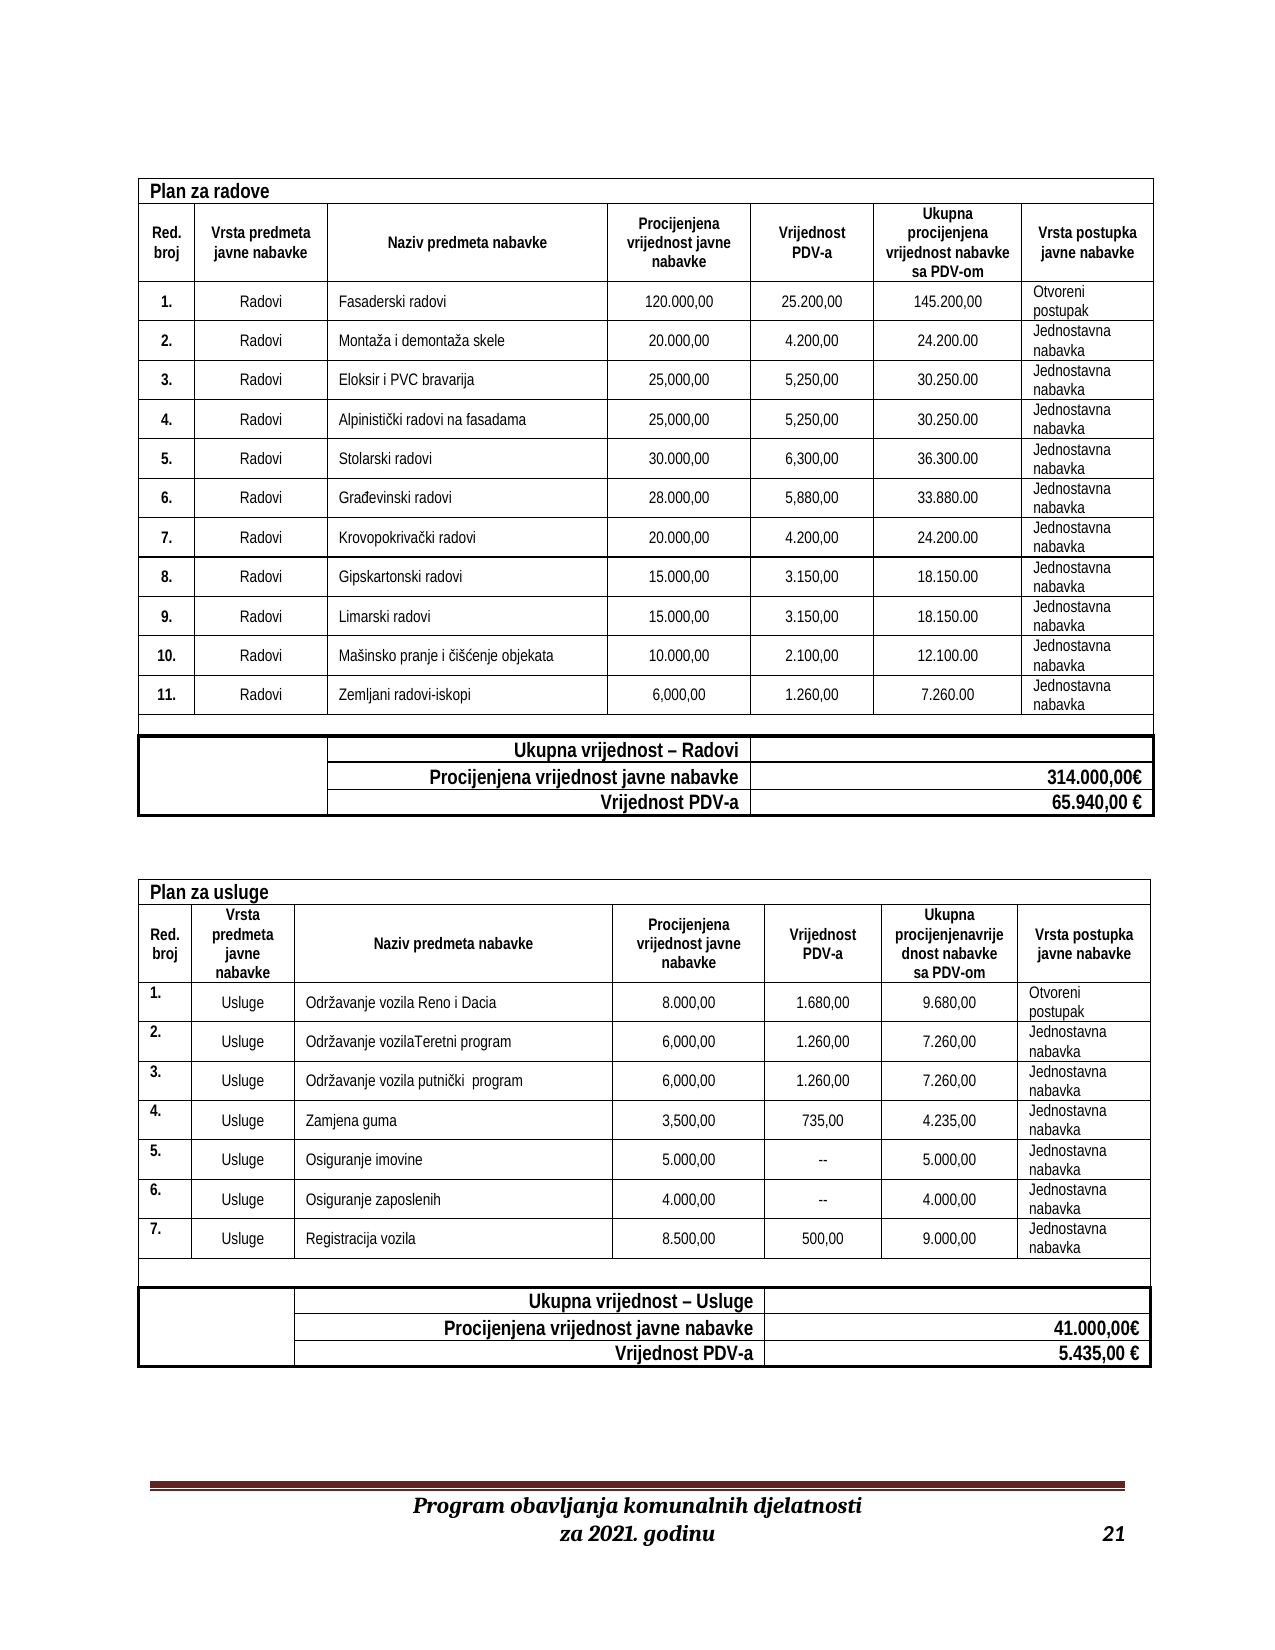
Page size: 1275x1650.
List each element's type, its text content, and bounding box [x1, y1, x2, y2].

table_cell Ukupna vrijednost – Radovi [328, 738, 750, 761]
table_cell Zemljani radovi-iskopi [328, 676, 607, 714]
table_cell Vrsta postupka javne nabavke [1022, 204, 1153, 281]
table_cell Jednostavna nabavka [1018, 1180, 1150, 1218]
table_cell 24.200.00 [874, 518, 1021, 556]
table_cell 6. [139, 479, 194, 517]
table_cell 4. [139, 400, 194, 438]
table_cell 6,000,00 [613, 1062, 764, 1100]
table_cell Osiguranje zaposlenih [295, 1180, 612, 1218]
table_cell Usluge [192, 1101, 294, 1139]
table_cell Jednostavna nabavka [1018, 1101, 1150, 1139]
table_cell Registracija vozila [295, 1219, 612, 1257]
table_cell Jednostavna nabavka [1022, 558, 1153, 596]
table_cell 9. [139, 597, 194, 635]
table_cell 18.150.00 [874, 558, 1021, 596]
table_cell 1.260,00 [751, 676, 873, 714]
table_cell Jednostavna nabavka [1022, 400, 1153, 438]
table_cell 6,000,00 [608, 676, 750, 714]
table_cell 25,000,00 [608, 400, 750, 438]
table_cell [139, 715, 1153, 734]
table_cell 30.000,00 [608, 439, 750, 478]
table_cell Jednostavna nabavka [1022, 636, 1153, 674]
table_cell 33.880.00 [874, 479, 1021, 517]
table_cell 4.000,00 [882, 1180, 1017, 1218]
table_cell [140, 1289, 294, 1365]
table_cell 20.000,00 [608, 518, 750, 556]
table_cell Radovi [195, 518, 327, 556]
table_cell Otvoreni postupak [1018, 983, 1150, 1021]
table_cell 145.200,00 [874, 282, 1021, 320]
table_cell Radovi [195, 479, 327, 517]
table_cell Usluge [192, 983, 294, 1021]
table_cell Red. broj [139, 204, 194, 281]
table_cell Vrijednost PDV-a [328, 790, 750, 813]
table_cell 20.000,00 [608, 321, 750, 359]
table_cell 2. [139, 321, 194, 359]
table_cell Usluge [192, 1219, 294, 1257]
table_cell Radovi [195, 400, 327, 438]
table_cell [140, 738, 327, 813]
table_cell 5.435,00 € [765, 1341, 1149, 1365]
table_cell 7.260,00 [882, 1022, 1017, 1061]
table_cell 7. [139, 1219, 191, 1257]
table_cell Usluge [192, 1180, 294, 1218]
table_cell Jednostavna nabavka [1018, 1140, 1150, 1179]
table_cell 735,00 [765, 1101, 881, 1139]
table_cell 5,880,00 [751, 479, 873, 517]
table_cell 9.000,00 [882, 1219, 1017, 1257]
table_cell Ukupna procijenjena vrijednost nabavke sa PDV-om [874, 204, 1021, 281]
table_cell 4.235,00 [882, 1101, 1017, 1139]
table_cell Ukupna vrijednost – Usluge [295, 1289, 764, 1313]
table_cell Montaža i demontaža skele [328, 321, 607, 359]
table_cell 10.000,00 [608, 636, 750, 674]
table_cell Naziv predmeta nabavke [295, 905, 612, 982]
table_cell 5. [139, 439, 194, 478]
table_cell 15.000,00 [608, 558, 750, 596]
table_cell 120.000,00 [608, 282, 750, 320]
table_cell 8. [139, 558, 194, 596]
table_cell Jednostavna nabavka [1022, 361, 1153, 399]
table_cell Procijenjena vrijednost javne nabavke [608, 204, 750, 281]
table_cell 1.680,00 [765, 983, 881, 1021]
table_cell Radovi [195, 676, 327, 714]
table_cell Jednostavna nabavka [1022, 676, 1153, 714]
table_cell 30.250.00 [874, 400, 1021, 438]
table_cell Osiguranje imovine [295, 1140, 612, 1179]
table_cell Vrsta postupka javne nabavke [1018, 905, 1150, 982]
table_cell [139, 1259, 1150, 1286]
table_cell 30.250.00 [874, 361, 1021, 399]
table_cell 3.150,00 [751, 597, 873, 635]
table_cell 1. [139, 983, 191, 1021]
table_cell Vrsta predmeta javne nabavke [192, 905, 294, 982]
table_cell Održavanje vozilaTeretni program [295, 1022, 612, 1061]
table_cell Radovi [195, 597, 327, 635]
table_cell Procijenjena vrijednost javne nabavke [328, 763, 750, 788]
table_cell 4. [139, 1101, 191, 1139]
table_cell Eloksir i PVC bravarija [328, 361, 607, 399]
table_header Plan za radove [139, 179, 1153, 203]
table_cell 4.200,00 [751, 518, 873, 556]
table_cell Vrsta predmeta javne nabavke [195, 204, 327, 281]
table_cell Usluge [192, 1022, 294, 1061]
table_cell Radovi [195, 361, 327, 399]
table_cell Održavanje vozila Reno i Dacia [295, 983, 612, 1021]
table_cell Usluge [192, 1140, 294, 1179]
table_cell Fasaderski radovi [328, 282, 607, 320]
table_cell Radovi [195, 439, 327, 478]
table_cell Gipskartonski radovi [328, 558, 607, 596]
table_cell 1.260,00 [765, 1062, 881, 1100]
table_cell Radovi [195, 321, 327, 359]
table_cell Vrijednost PDV-a [751, 204, 873, 281]
table_cell Mašinsko pranje i čišćenje objekata [328, 636, 607, 674]
table_cell 36.300.00 [874, 439, 1021, 478]
table_cell Zamjena guma [295, 1101, 612, 1139]
table_cell Ukupna procijenjenavrijednost nabavke sa PDV-om [882, 905, 1017, 982]
table_cell 3.150,00 [751, 558, 873, 596]
table_cell Naziv predmeta nabavke [328, 204, 607, 281]
table_cell Vrijednost PDV-a [765, 905, 881, 982]
table_cell 25.200,00 [751, 282, 873, 320]
table_cell 8.500,00 [613, 1219, 764, 1257]
table_cell 12.100.00 [874, 636, 1021, 674]
table_cell 5,250,00 [751, 400, 873, 438]
table_cell -- [765, 1140, 881, 1179]
table_cell 7. [139, 518, 194, 556]
table_cell 6,000,00 [613, 1022, 764, 1061]
table_cell [765, 1289, 1149, 1313]
table_cell Krovopokrivački radovi [328, 518, 607, 556]
table_cell 5. [139, 1140, 191, 1179]
table_cell Usluge [192, 1062, 294, 1100]
table_cell Otvoreni postupak [1022, 282, 1153, 320]
table_cell Jednostavna nabavka [1018, 1022, 1150, 1061]
table_cell 41.000,00€ [765, 1314, 1149, 1340]
table_cell 8.000,00 [613, 983, 764, 1021]
table_cell Red. broj [139, 905, 191, 982]
table_cell 5.000,00 [613, 1140, 764, 1179]
table_cell Jednostavna nabavka [1022, 518, 1153, 556]
table_cell 3. [139, 361, 194, 399]
table_cell 314.000,00€ [751, 763, 1152, 788]
table_cell 6,300,00 [751, 439, 873, 478]
table_cell 3. [139, 1062, 191, 1100]
table_cell 25,000,00 [608, 361, 750, 399]
table_cell 3,500,00 [613, 1101, 764, 1139]
table_cell Građevinski radovi [328, 479, 607, 517]
table_cell 11. [139, 676, 194, 714]
table_cell Jednostavna nabavka [1022, 479, 1153, 517]
table_cell 5.000,00 [882, 1140, 1017, 1179]
table_cell 18.150.00 [874, 597, 1021, 635]
table_cell 7.260,00 [882, 1062, 1017, 1100]
table_header Plan za usluge [139, 880, 1150, 904]
table_cell 1. [139, 282, 194, 320]
table_cell Alpinistički radovi na fasadama [328, 400, 607, 438]
table_cell Vrijednost PDV-a [295, 1341, 764, 1365]
table_cell Stolarski radovi [328, 439, 607, 478]
table_cell 4.200,00 [751, 321, 873, 359]
table_cell -- [765, 1180, 881, 1218]
table_cell Jednostavna nabavka [1022, 439, 1153, 478]
table_cell 500,00 [765, 1219, 881, 1257]
table_cell 9.680,00 [882, 983, 1017, 1021]
table_cell 6. [139, 1180, 191, 1218]
table_cell 2. [139, 1022, 191, 1061]
table_cell Radovi [195, 558, 327, 596]
table_cell 15.000,00 [608, 597, 750, 635]
table_cell 4.000,00 [613, 1180, 764, 1218]
table_cell 65.940,00 € [751, 790, 1152, 813]
table_cell Radovi [195, 282, 327, 320]
table_cell Procijenjena vrijednost javne nabavke [613, 905, 764, 982]
table_cell Jednostavna nabavka [1018, 1062, 1150, 1100]
table_cell Radovi [195, 636, 327, 674]
table_cell Procijenjena vrijednost javne nabavke [295, 1314, 764, 1340]
table_cell 2.100,00 [751, 636, 873, 674]
table_cell 10. [139, 636, 194, 674]
table_cell 5,250,00 [751, 361, 873, 399]
table_cell 7.260.00 [874, 676, 1021, 714]
table_cell Jednostavna nabavka [1022, 597, 1153, 635]
table_cell 1.260,00 [765, 1022, 881, 1061]
table_cell 28.000,00 [608, 479, 750, 517]
table_cell [751, 738, 1152, 761]
table_cell 24.200.00 [874, 321, 1021, 359]
table_cell Održavanje vozila putnički program [295, 1062, 612, 1100]
table_cell Limarski radovi [328, 597, 607, 635]
table_cell Jednostavna nabavka [1022, 321, 1153, 359]
table_cell Jednostavna nabavka [1018, 1219, 1150, 1257]
